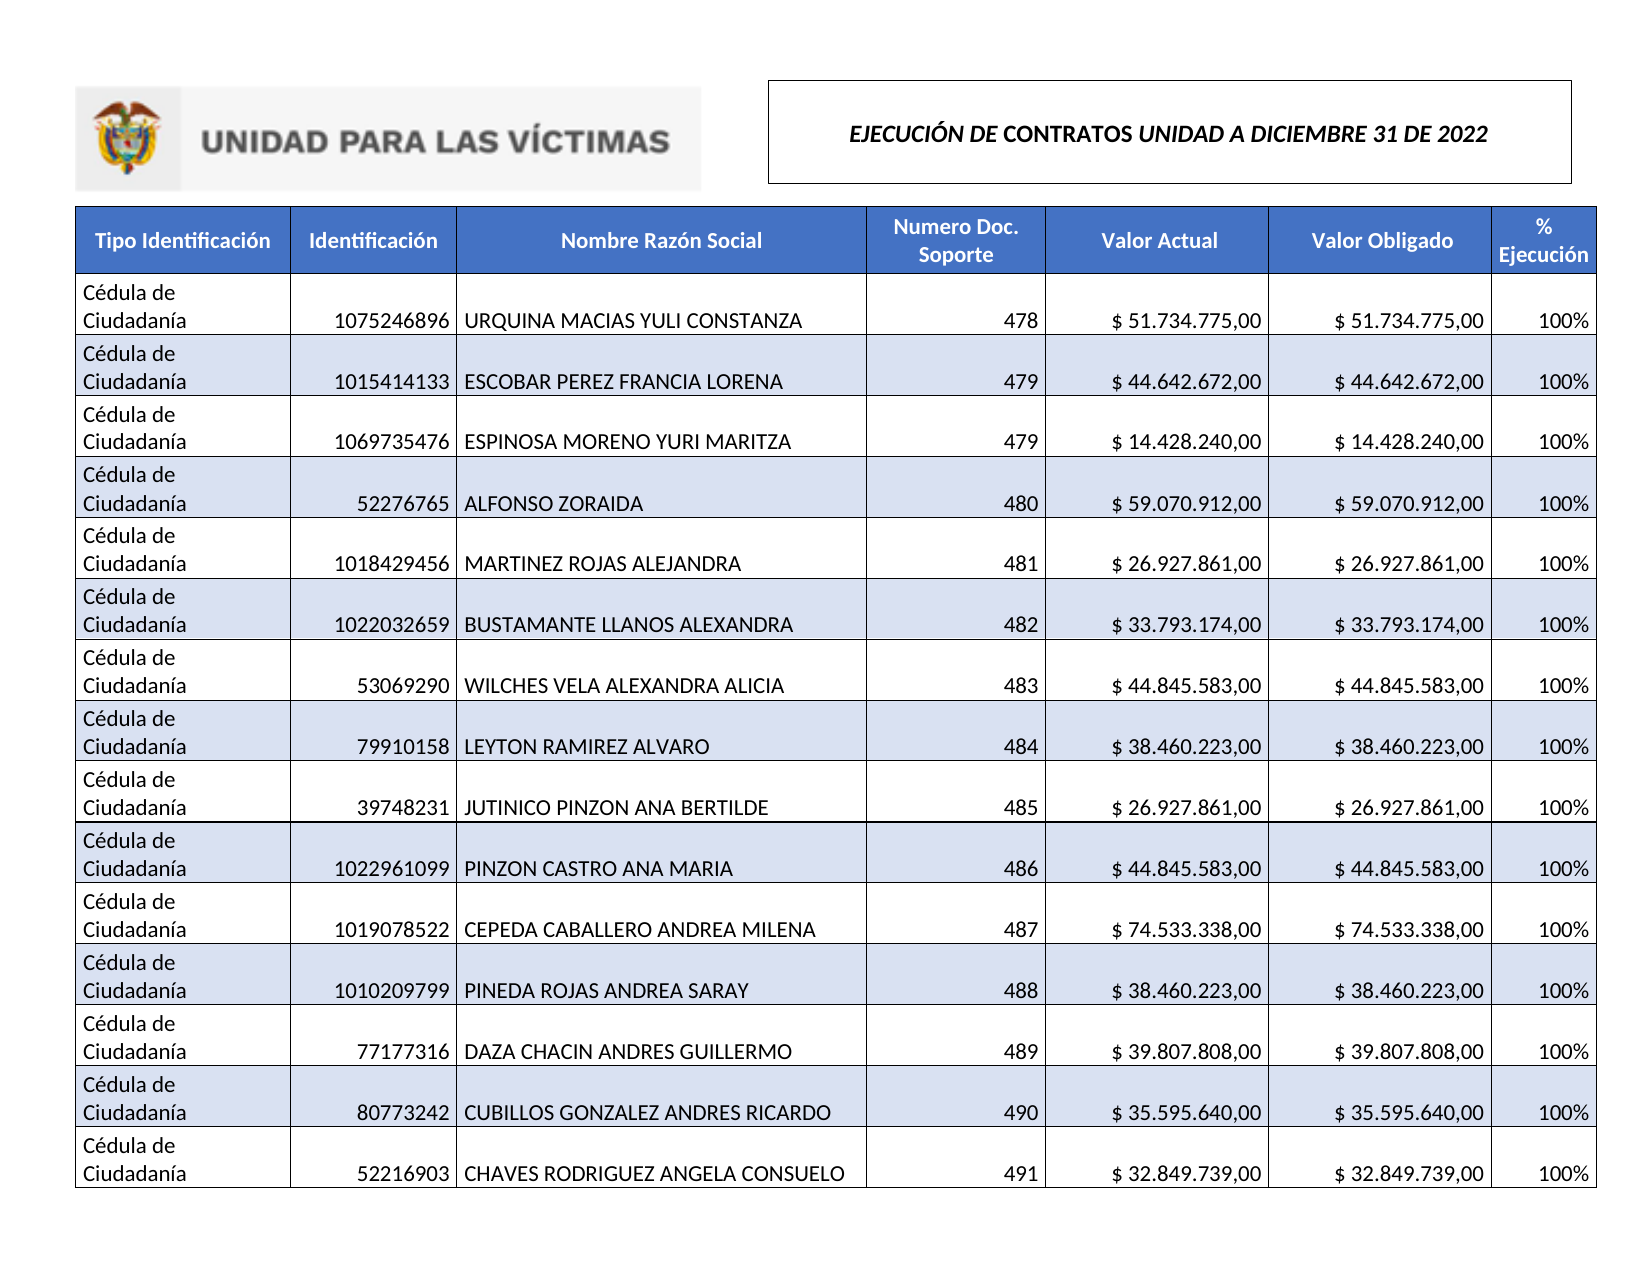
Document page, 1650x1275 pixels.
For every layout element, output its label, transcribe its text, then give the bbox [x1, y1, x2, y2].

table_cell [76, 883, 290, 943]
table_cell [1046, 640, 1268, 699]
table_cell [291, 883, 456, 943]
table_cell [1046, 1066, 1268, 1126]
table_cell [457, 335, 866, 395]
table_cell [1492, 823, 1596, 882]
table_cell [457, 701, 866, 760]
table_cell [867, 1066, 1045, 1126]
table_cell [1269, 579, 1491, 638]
table_header Identificación [291, 207, 456, 273]
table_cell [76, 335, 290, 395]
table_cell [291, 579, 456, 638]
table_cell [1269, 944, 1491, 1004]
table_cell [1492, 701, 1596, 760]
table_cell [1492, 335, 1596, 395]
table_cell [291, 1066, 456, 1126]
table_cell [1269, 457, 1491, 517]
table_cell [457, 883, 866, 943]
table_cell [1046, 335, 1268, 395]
table_header Valor Actual [1046, 207, 1268, 273]
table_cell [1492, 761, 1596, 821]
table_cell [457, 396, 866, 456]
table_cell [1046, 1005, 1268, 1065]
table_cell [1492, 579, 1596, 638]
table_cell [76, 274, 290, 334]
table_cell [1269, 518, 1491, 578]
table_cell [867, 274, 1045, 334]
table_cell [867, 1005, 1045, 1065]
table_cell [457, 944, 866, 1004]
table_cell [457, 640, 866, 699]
table_header Numero Doc. Soporte [867, 207, 1045, 273]
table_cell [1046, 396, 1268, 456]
table_header Nombre Razón Social [457, 207, 866, 273]
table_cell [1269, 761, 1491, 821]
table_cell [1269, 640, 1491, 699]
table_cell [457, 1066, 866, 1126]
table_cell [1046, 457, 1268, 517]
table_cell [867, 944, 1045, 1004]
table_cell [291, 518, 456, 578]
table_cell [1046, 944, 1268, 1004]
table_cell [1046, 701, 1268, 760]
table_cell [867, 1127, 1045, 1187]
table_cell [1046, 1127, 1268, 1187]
picture [75, 73, 702, 206]
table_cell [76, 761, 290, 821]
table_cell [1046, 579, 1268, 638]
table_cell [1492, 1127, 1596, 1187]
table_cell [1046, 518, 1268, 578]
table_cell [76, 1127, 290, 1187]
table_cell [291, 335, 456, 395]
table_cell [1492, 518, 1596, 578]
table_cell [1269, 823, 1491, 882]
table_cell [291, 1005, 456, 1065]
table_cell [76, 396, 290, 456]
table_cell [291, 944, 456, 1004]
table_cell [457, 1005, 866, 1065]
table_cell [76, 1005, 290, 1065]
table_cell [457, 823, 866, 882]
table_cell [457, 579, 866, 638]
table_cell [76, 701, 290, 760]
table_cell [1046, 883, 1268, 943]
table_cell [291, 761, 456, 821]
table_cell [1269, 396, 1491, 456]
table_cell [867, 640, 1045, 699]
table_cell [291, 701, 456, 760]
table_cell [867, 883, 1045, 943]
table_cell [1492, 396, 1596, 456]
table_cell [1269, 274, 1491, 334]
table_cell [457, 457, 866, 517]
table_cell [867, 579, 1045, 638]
table_header Tipo Identificación [76, 207, 290, 273]
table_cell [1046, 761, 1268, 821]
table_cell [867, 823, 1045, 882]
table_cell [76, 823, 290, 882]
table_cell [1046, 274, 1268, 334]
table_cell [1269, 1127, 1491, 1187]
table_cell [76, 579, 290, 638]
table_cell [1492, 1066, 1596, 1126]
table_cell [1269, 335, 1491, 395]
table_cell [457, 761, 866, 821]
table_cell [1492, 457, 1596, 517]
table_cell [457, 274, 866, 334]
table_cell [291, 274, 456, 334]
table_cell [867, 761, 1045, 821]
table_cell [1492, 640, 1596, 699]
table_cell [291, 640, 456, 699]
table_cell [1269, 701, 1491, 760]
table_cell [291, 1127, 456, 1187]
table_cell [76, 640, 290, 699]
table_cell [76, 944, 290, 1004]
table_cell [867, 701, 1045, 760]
table_header % Ejecución [1492, 207, 1596, 273]
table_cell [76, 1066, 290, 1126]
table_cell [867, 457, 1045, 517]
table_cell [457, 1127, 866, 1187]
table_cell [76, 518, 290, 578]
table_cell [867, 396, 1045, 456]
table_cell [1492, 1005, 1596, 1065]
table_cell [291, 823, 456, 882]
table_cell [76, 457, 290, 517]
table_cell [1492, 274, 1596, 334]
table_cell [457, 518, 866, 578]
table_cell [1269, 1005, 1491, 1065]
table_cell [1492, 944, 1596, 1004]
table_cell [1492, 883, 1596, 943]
table_header Valor Obligado [1269, 207, 1491, 273]
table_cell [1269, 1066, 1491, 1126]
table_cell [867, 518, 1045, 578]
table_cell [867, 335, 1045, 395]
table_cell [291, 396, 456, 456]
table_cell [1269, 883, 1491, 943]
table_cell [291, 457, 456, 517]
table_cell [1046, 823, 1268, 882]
